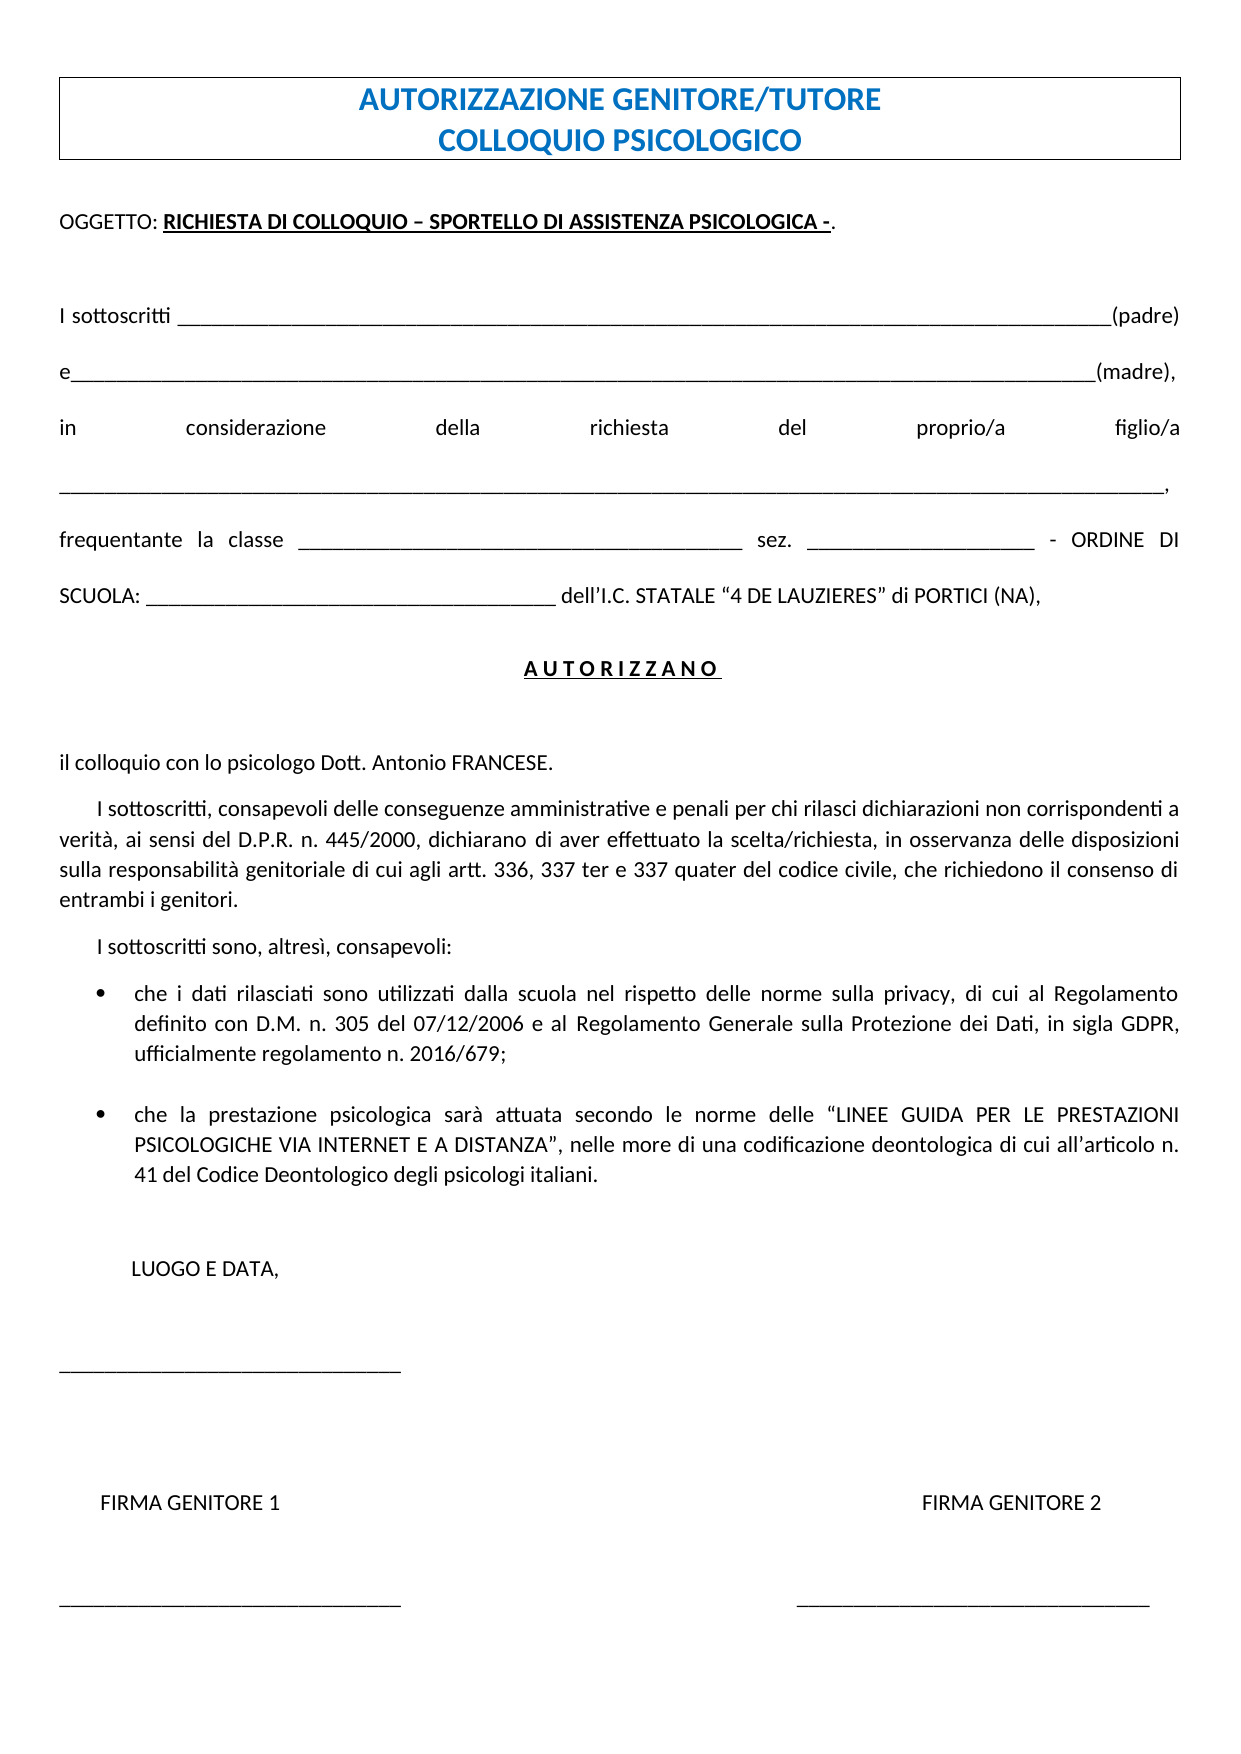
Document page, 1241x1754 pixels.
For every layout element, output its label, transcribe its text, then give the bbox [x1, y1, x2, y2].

text OGGETTO: RICHIESTA DI COLLOQUIO – SPORTELLO DI ASSISTENZA PSICOLOGICA -. [59, 207, 1181, 235]
text ______________________________ _______________________________ [59, 1582, 1181, 1610]
text ______________________________ [59, 1348, 1181, 1376]
text A U T O R I Z Z A N O [59, 654, 1181, 682]
text LUOGO E DATA, [59, 1254, 1181, 1282]
list che i dati rilasciati sono utilizzati dalla scuola nel rispetto delle norme sulla privacy, di cui al Regolamento definito con D.M. n. 305 del 07/12/2006 e al Regolamento Generale sulla Protezione dei Dati, in sigla GDPR, ufficialmente regolamento n. 2016/679; [97, 979, 1181, 1067]
text il colloquio con lo psicologo Dott. Antonio FRANCESE. [59, 748, 1181, 776]
text FIRMA GENITORE 1 FIRMA GENITORE 2 [59, 1488, 1181, 1516]
text I sottoscritti sono, altresì, consapevoli: [59, 932, 1181, 960]
table_header AUTORIZZAZIONE GENITORE/TUTORE COLLOQUIO PSICOLOGICO [60, 78, 1180, 159]
list che la prestazione psicologica sarà attuata secondo le norme delle “LINEE GUIDA PER LE PRESTAZIONI PSICOLOGICHE VIA INTERNET E A DISTANZA”, nelle more di una codificazione deontologica di cui all’articolo n. 41 del Codice Deontologico degli psicologi italiani. [97, 1100, 1181, 1188]
text I sottoscritti, consapevoli delle conseguenze amministrative e penali per chi rilasci dichiarazioni non corrispondenti a verità, ai sensi del D.P.R. n. 445/2000, dichiarano di aver effettuato la scelta/richiesta, in osservanza delle disposizioni sulla responsabilità genitoriale di cui agli artt. 336, 337 ter e 337 quater del codice civile, che richiedono il consenso di entrambi i genitori. [59, 794, 1181, 913]
text I sottoscritti __________________________________________________________________________________(padre) e__________________________________________________________________________________________(madre), in considerazione della richiesta del proprio/a figlio/a _________________________________________________________________________________________________, frequentante la classe _______________________________________ sez. ____________________ - ORDINE DI SCUOLA: ____________________________________ dell’I.C. STATALE “4 DE LAUZIERES” di PORTICI (NA), [59, 301, 1181, 609]
